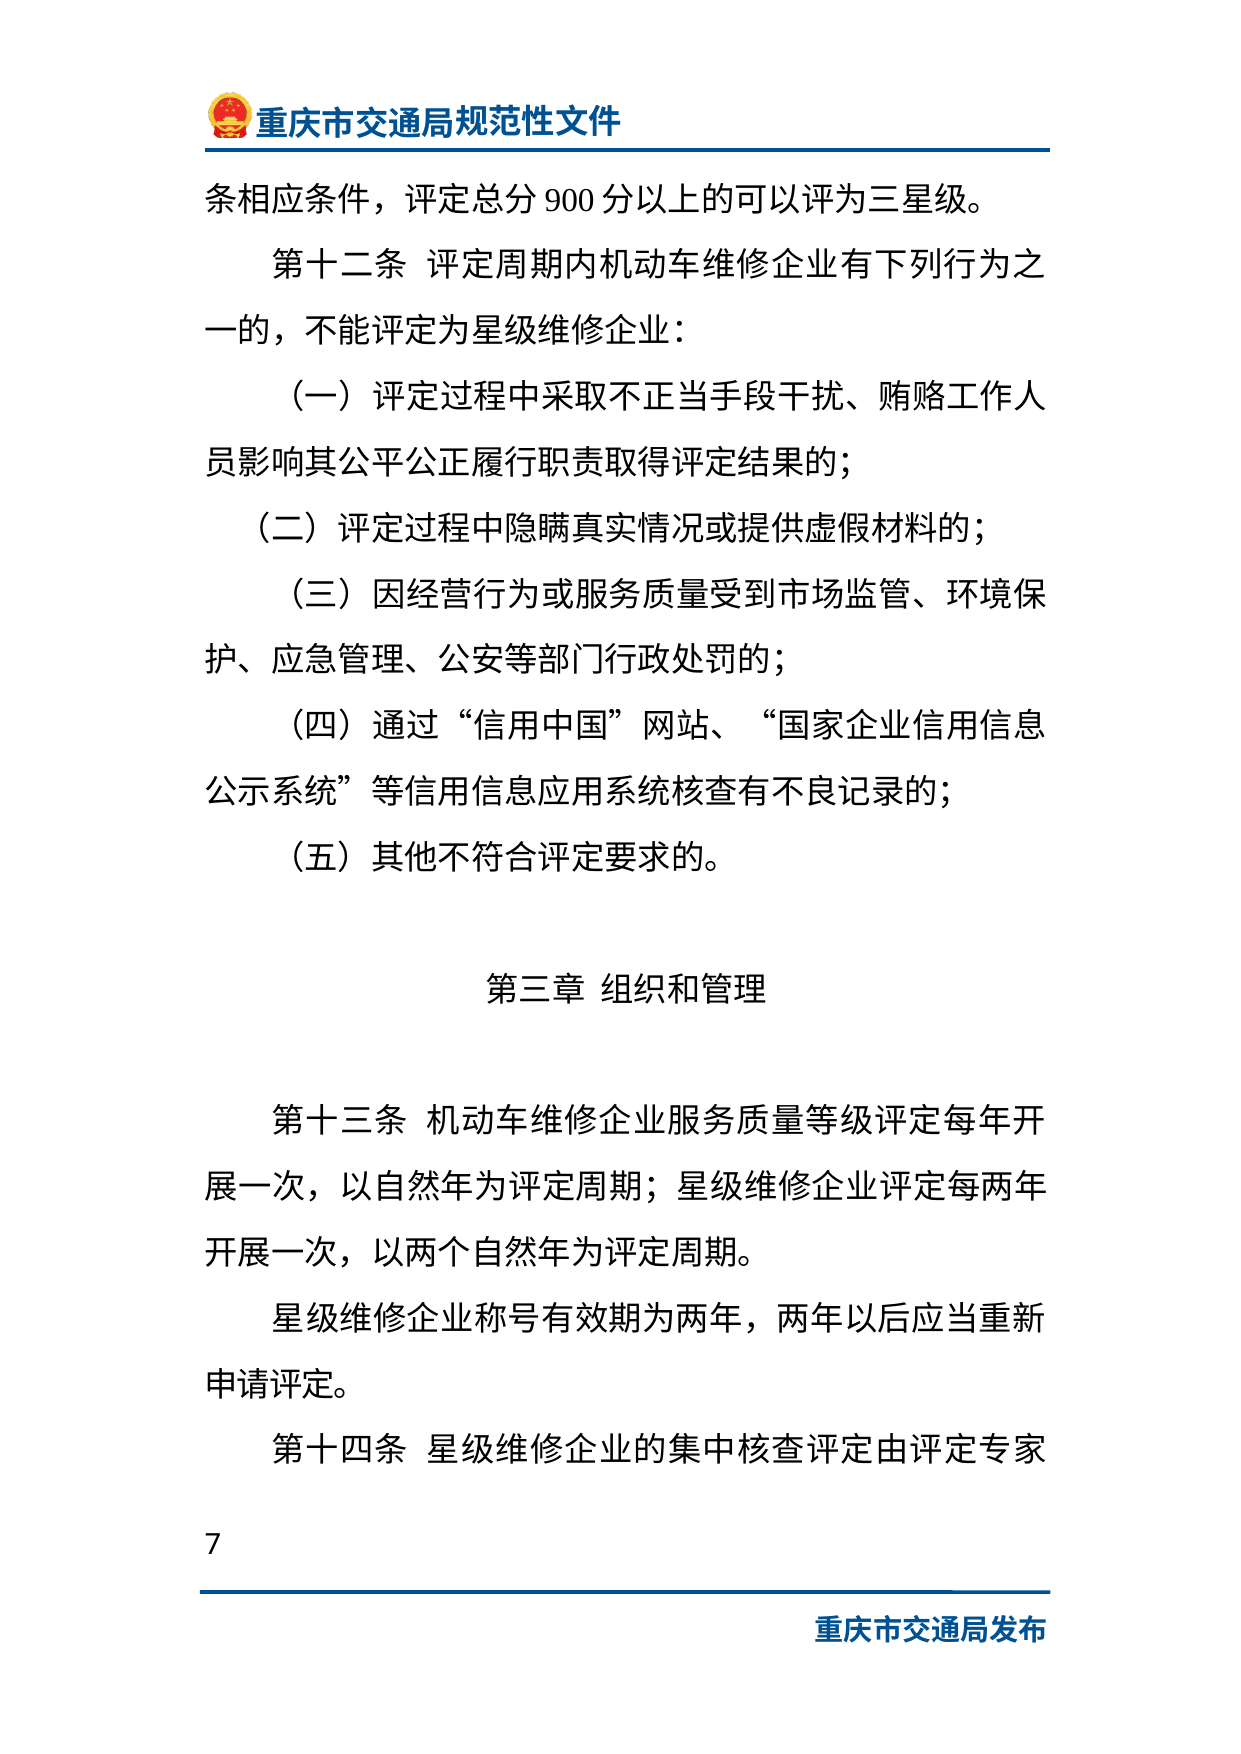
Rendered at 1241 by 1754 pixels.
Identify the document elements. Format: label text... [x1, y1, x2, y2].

text 第十二条 评定周期内机动车维修企业有下列行为之一的，不能评定为星级维修企业： [204, 229, 1048, 361]
text （五）其他不符合评定要求的。 [204, 822, 1048, 888]
text （三）因经营行为或服务质量受到市场监管、环境保护、应急管理、公安等部门行政处罚的； [204, 559, 1048, 690]
text 第十三条 机动车维修企业服务质量等级评定每年开展一次，以自然年为评定周期；星级维修企业评定每两年开展一次，以两个自然年为评定周期。 [204, 1085, 1048, 1283]
text 第三章 组织和管理 [204, 954, 1048, 1019]
text 第十四条 星级维修企业的集中核查评定由评定专家委员会具体负责实施。 [204, 1414, 1048, 1480]
text 三类汽车维修企业集中核查评定标准参照《一、二类汽车维修企业服务质量评定标准》执行，符合本办法第十条相应条件，评定总分900分以上的可以评为三星级。 [204, 164, 1048, 229]
text （二）评定过程中隐瞒真实情况或提供虚假材料的； [204, 493, 1048, 559]
text 星级维修企业称号有效期为两年，两年以后应当重新申请评定。 [204, 1283, 1048, 1414]
text （一）评定过程中采取不正当手段干扰、贿赂工作人员影响其公平公正履行职责取得评定结果的； [204, 361, 1048, 493]
picture [204, 90, 255, 142]
text （四）通过“信用中国”网站、“国家企业信用信息公示系统”等信用信息应用系统核查有不良记录的； [204, 690, 1048, 822]
